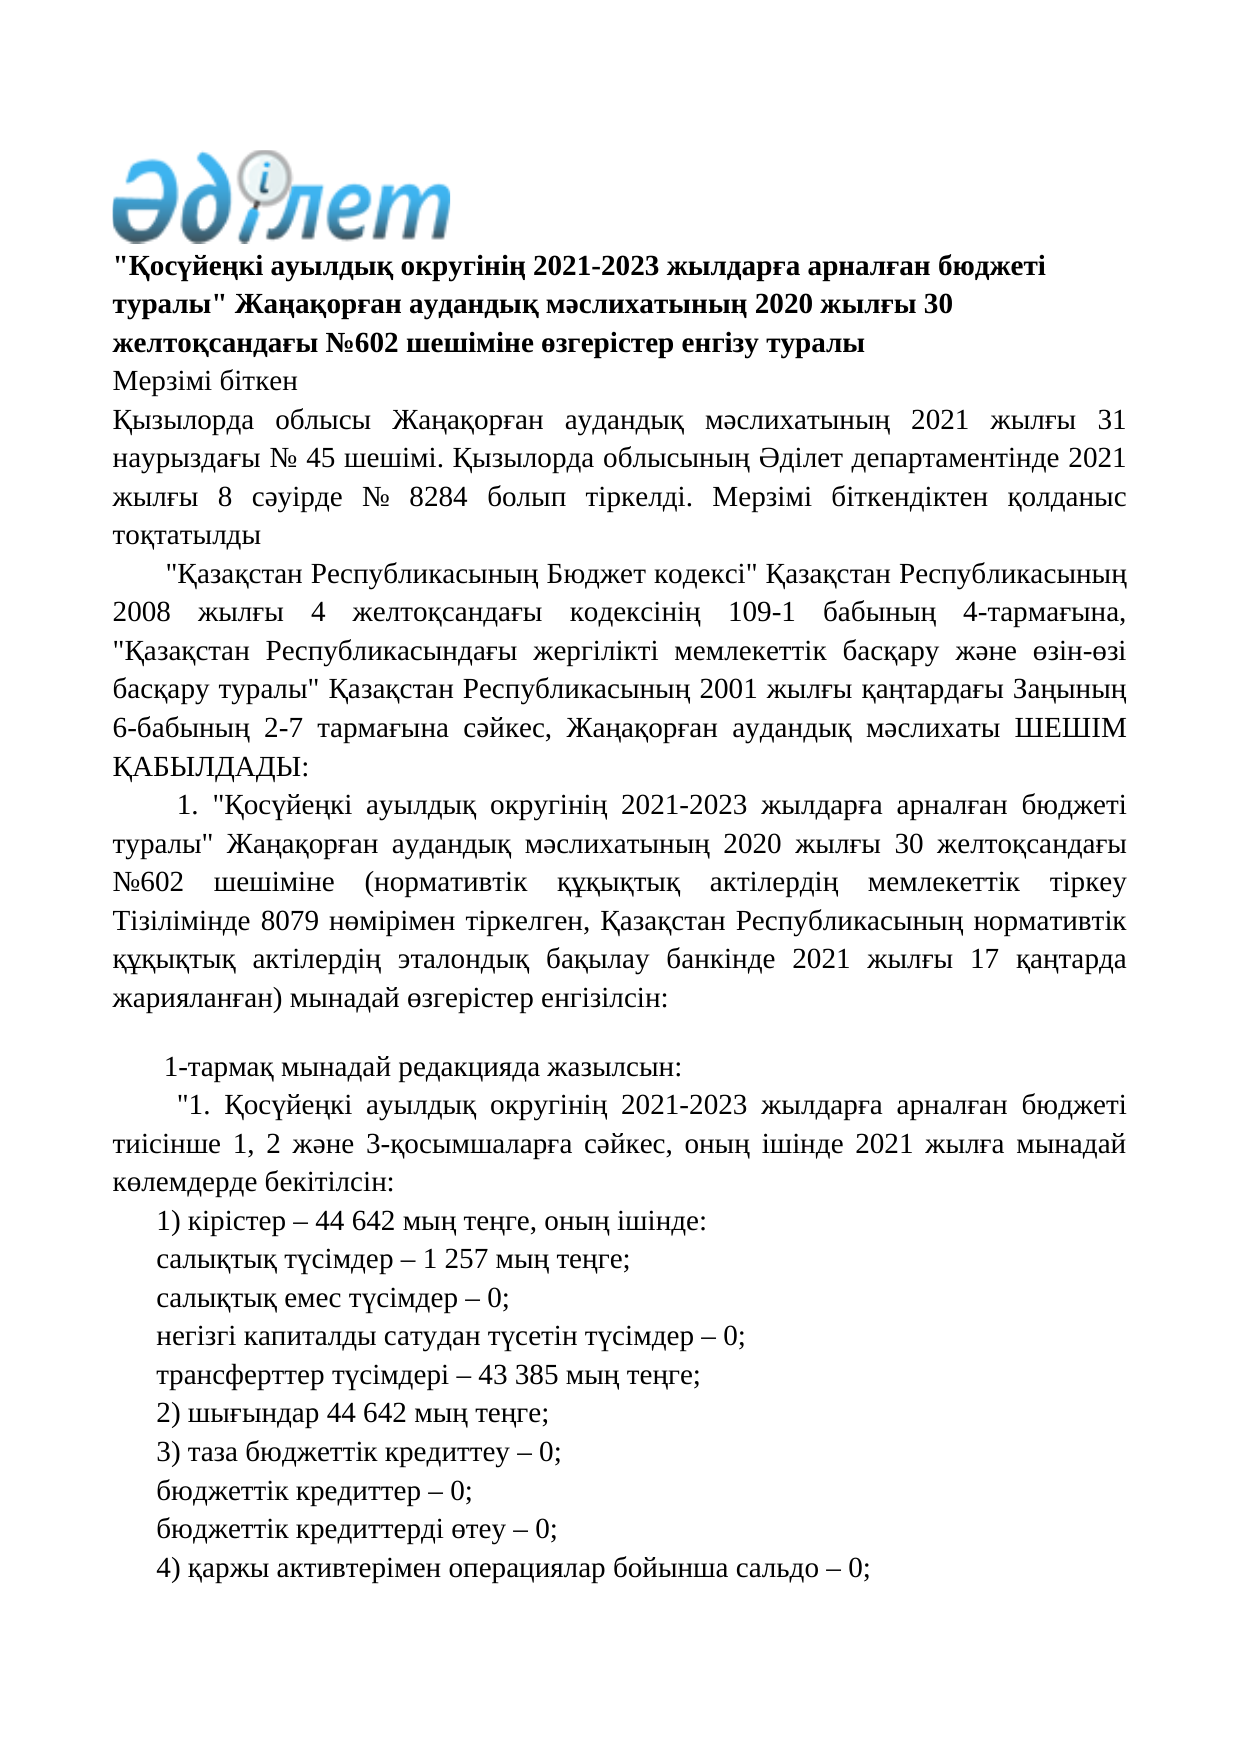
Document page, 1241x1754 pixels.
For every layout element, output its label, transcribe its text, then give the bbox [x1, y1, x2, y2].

text "Қосүйеңкі ауылдық округінің 2021-2023 жылдарға арналған бюджеті туралы" Жаңақорған аудандық мәслихатының 2020 жылғы 30 желтоқсандағы №602 шешіміне өзгерістер енгізу туралы [112, 248, 1128, 358]
text трансферттер түсімдері – 43 385 мың теңге; [112, 1357, 1128, 1391]
text салықтық түсімдер – 1 257 мың теңге; [112, 1241, 1128, 1275]
text 1) кірістер – 44 642 мың теңге, оның ішінде: [112, 1203, 1128, 1236]
text 1. "Қосүйеңкі ауылдық округінің 2021-2023 жылдарға арналған бюджеті туралы" Жаңақорған аудандық мәслихатының 2020 жылғы 30 желтоқсандағы №602 шешіміне (нормативтік құқықтық актілердің мемлекеттік тіркеу Тізілімінде 8079 нөмірімен тіркелген, Қазақстан Республикасының нормативтік құқықтық актілердің эталондық бақылау банкінде 2021 жылғы 17 қаңтарда жарияланған) мынадай өзгерістер енгізілсін: [112, 787, 1128, 1013]
text бюджеттік кредиттер – 0; [112, 1473, 1128, 1506]
picture [112, 150, 451, 244]
text "Қазақстан Республикасының Бюджет кодексі" Қазақстан Республикасының 2008 жылғы 4 желтоқсандағы кодексінің 109-1 бабының 4-тармағына, "Қазақстан Республикасындағы жергілікті мемлекеттік басқару және өзін-өзі басқару туралы" Қазақстан Республикасының 2001 жылғы қаңтардағы Заңының 6-бабының 2-7 тармағына сәйкес, Жаңақорған аудандық мәслихаты ШЕШІМ ҚАБЫЛДАДЫ: [112, 556, 1128, 782]
text салықтық емес түсімдер – 0; [112, 1280, 1128, 1313]
text 1-тармақ мынадай редакцияда жазылсын: [112, 1049, 1128, 1082]
text 3) таза бюджеттік кредиттеу – 0; [112, 1434, 1128, 1468]
text "1. Қосүйеңкі ауылдық округінің 2021-2023 жылдарға арналған бюджеті тиісінше 1, 2 және 3-қосымшаларға сәйкес, оның ішінде 2021 жылға мынадай көлемдерде бекітілсін: [112, 1087, 1128, 1198]
text 4) қаржы активтерімен операциялар бойынша сальдо – 0; [112, 1550, 1128, 1583]
text 2) шығындар 44 642 мың теңге; [112, 1396, 1128, 1429]
text Мерзімі біткен [112, 363, 1128, 397]
text бюджеттік кредиттерді өтеу – 0; [112, 1511, 1128, 1545]
text Қызылорда облысы Жаңақорған аудандық мәслихатының 2021 жылғы 31 наурыздағы № 45 шешімі. Қызылорда облысының Әділет департаментінде 2021 жылғы 8 сәуірде № 8284 болып тіркелді. Мерзімі біткендіктен қолданыс тоқтатылды [112, 402, 1128, 551]
text негізгі капиталды сатудан түсетін түсімдер – 0; [112, 1318, 1128, 1352]
